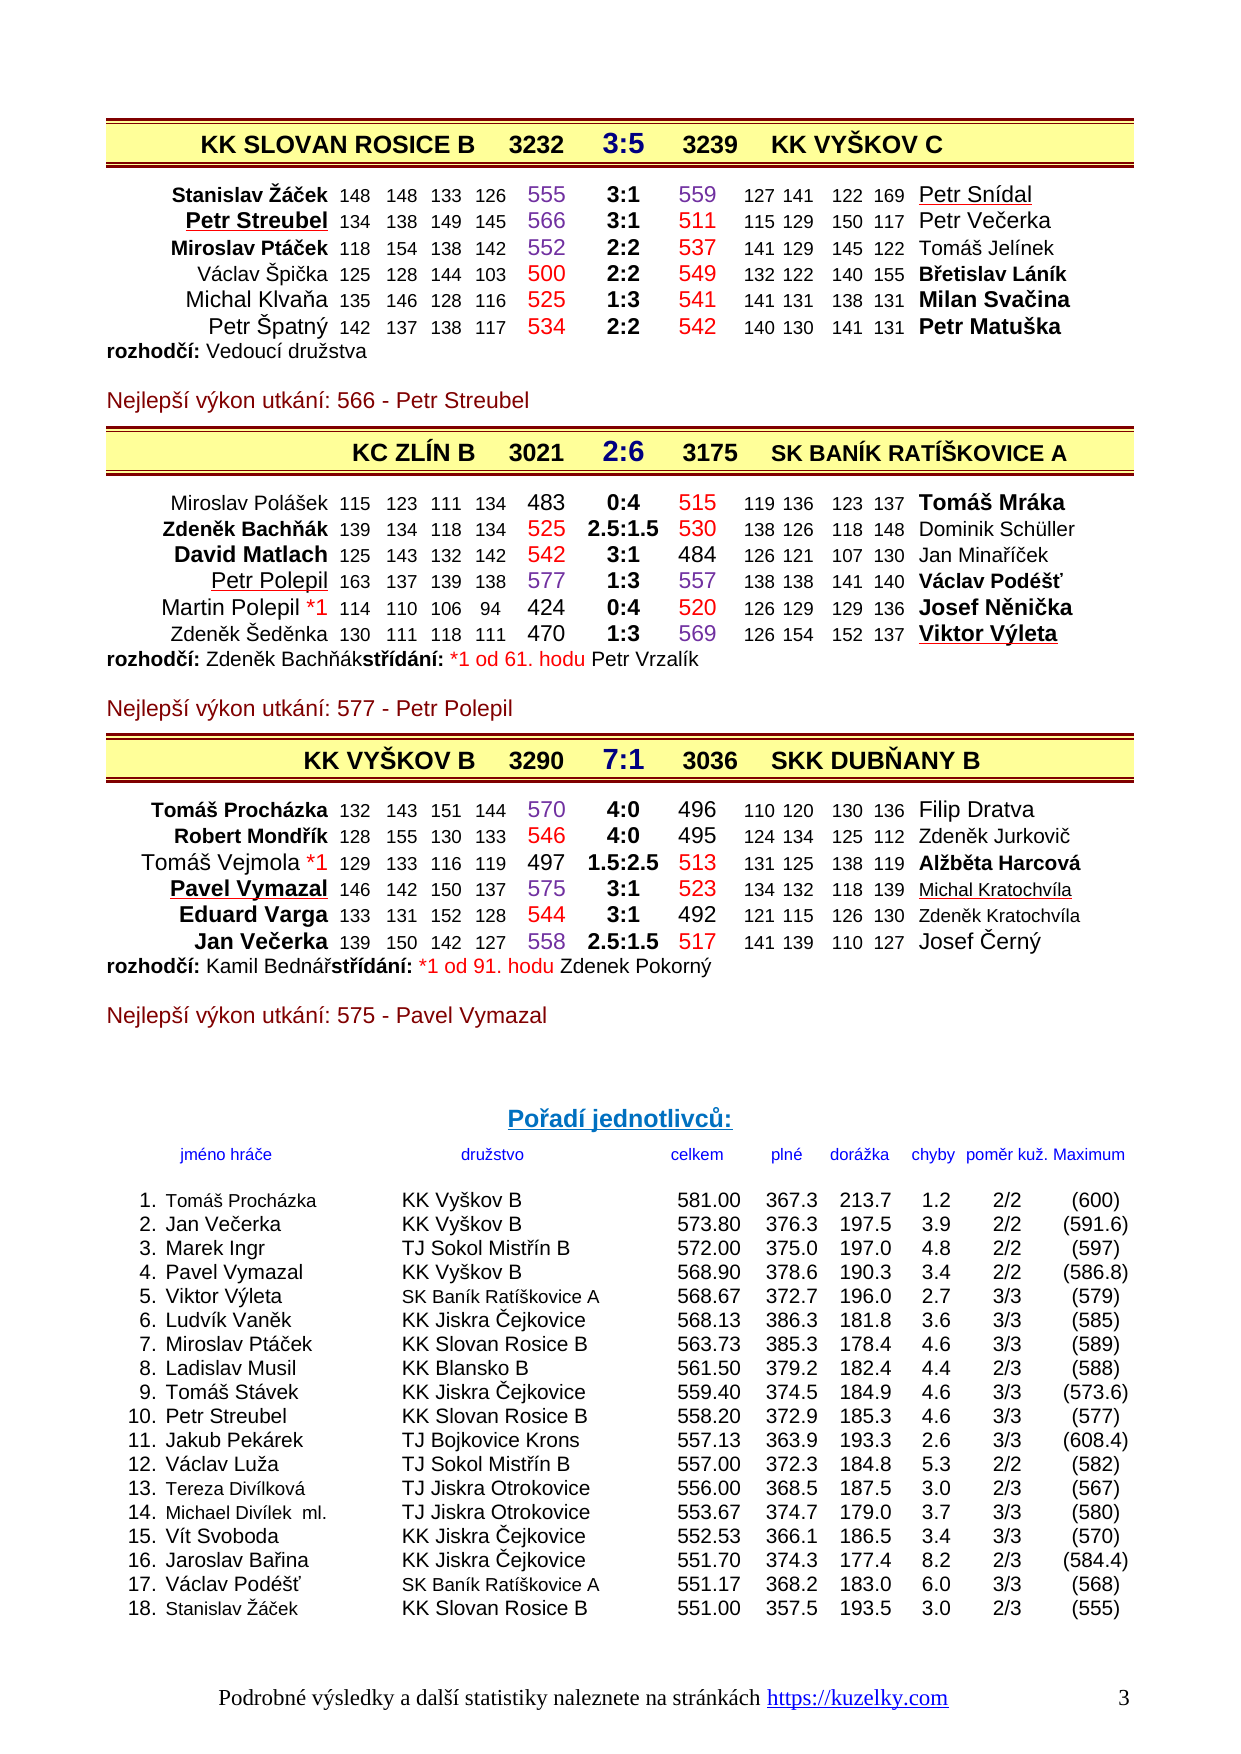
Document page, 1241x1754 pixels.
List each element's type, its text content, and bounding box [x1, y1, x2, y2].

text 7. Miroslav Ptáček KK Slovan Rosice B 563.73 385.3 178.4 4.6 3/3 (589) [106, 1332, 1134, 1356]
text Pořadí jednotlivců: [94, 1104, 1145, 1132]
text Zdeněk Šeděnka 130 111 118 111 470 1:3 569 126 154 152 137 Viktor Výleta [106, 620, 1134, 647]
text Jan Večerka 139 150 142 127 558 2.5:1.5 517 141 139 110 127 Josef Černý [106, 928, 1134, 954]
text Stanislav Žáček 148 148 133 126 555 3:1 559 127 141 122 169 Petr Snídal [106, 181, 1134, 207]
text 3. Marek Ingr TJ Sokol Mistřín B 572.00 375.0 197.0 4.8 2/2 (597) [106, 1236, 1134, 1260]
text Miroslav Polášek 115 123 111 134 483 0:4 515 119 136 123 137 Tomáš Mráka [106, 488, 1134, 515]
text 6. Ludvík Vaněk KK Jiskra Čejkovice 568.13 386.3 181.8 3.6 3/3 (585) [106, 1308, 1134, 1332]
text Nejlepší výkon utkání: 575 - Pavel Vymazal [106, 1002, 1134, 1028]
text Eduard Varga 133 131 152 128 544 3:1 492 121 115 126 130 Zdeněk Kratochvíla [106, 901, 1134, 928]
text 8. Ladislav Musil KK Blansko B 561.50 379.2 182.4 4.4 2/3 (588) [106, 1356, 1134, 1380]
text Petr Polepil 163 137 139 138 577 1:3 557 138 138 141 140 Václav Podéšť [106, 567, 1134, 594]
text 4. Pavel Vymazal KK Vyškov B 568.90 378.6 190.3 3.4 2/2 (586.8) [106, 1260, 1134, 1284]
text 9. Tomáš Stávek KK Jiskra Čejkovice 559.40 374.5 184.9 4.6 3/3 (573.6) [106, 1380, 1134, 1404]
text Miroslav Ptáček 118 154 138 142 552 2:2 537 141 129 145 122 Tomáš Jelínek [106, 233, 1134, 260]
text KK Vyškov B 3290 7:1 3036 SKK Dubňany B [106, 740, 1134, 777]
text Nejlepší výkon utkání: 577 - Petr Polepil [106, 694, 1134, 721]
text 10. Petr Streubel KK Slovan Rosice B 558.20 372.9 185.3 4.6 3/3 (577) [106, 1404, 1134, 1428]
text 18. Stanislav Žáček KK Slovan Rosice B 551.00 357.5 193.5 3.0 2/3 (555) [106, 1595, 1134, 1619]
text 13. Tereza Divílková TJ Jiskra Otrokovice 556.00 368.5 187.5 3.0 2/3 (567) [106, 1476, 1134, 1499]
text KC Zlín B 3021 2:6 3175 SK Baník Ratíškovice A [106, 432, 1134, 470]
text 15. Vít Svoboda KK Jiskra Čejkovice 552.53 366.1 186.5 3.4 3/3 (570) [106, 1523, 1134, 1547]
text 14. Michael Divílek ml. TJ Jiskra Otrokovice 553.67 374.7 179.0 3.7 3/3 (580) [106, 1499, 1134, 1523]
text Tomáš Vejmola *1 129 133 116 119 497 1.5:2.5 513 131 125 138 119 Alžběta Harcová [106, 849, 1134, 875]
text Zdeněk Bachňák 139 134 118 134 525 2.5:1.5 530 138 126 118 148 Dominik Schüller [106, 515, 1134, 541]
text jméno hráče družstvo celkem plné dorážka chyby poměr kuž. Maximum [106, 1145, 1134, 1164]
text 16. Jaroslav Bařina KK Jiskra Čejkovice 551.70 374.3 177.4 8.2 2/3 (584.4) [106, 1547, 1134, 1571]
text 2. Jan Večerka KK Vyškov B 573.80 376.3 197.5 3.9 2/2 (591.6) [106, 1212, 1134, 1236]
text rozhodčí: Zdeněk Bachňákstřídání: *1 od 61. hodu Petr Vrzalík [106, 647, 1134, 671]
text Nejlepší výkon utkání: 566 - Petr Streubel [106, 387, 1134, 413]
text 1. Tomáš Procházka KK Vyškov B 581.00 367.3 213.7 1.2 2/2 (600) [106, 1188, 1134, 1212]
text David Matlach 125 143 132 142 542 3:1 484 126 121 107 130 Jan Minaříček [106, 541, 1134, 567]
text rozhodčí: Vedoucí družstva [106, 339, 1134, 363]
text Pavel Vymazal 146 142 150 137 575 3:1 523 134 132 118 139 Michal Kratochvíla [106, 875, 1134, 901]
text KK Slovan Rosice B 3232 3:5 3239 KK Vyškov C [106, 124, 1134, 162]
text 11. Jakub Pekárek TJ Bojkovice Krons 557.13 363.9 193.3 2.6 3/3 (608.4) [106, 1428, 1134, 1452]
text 5. Viktor Výleta SK Baník Ratíškovice A 568.67 372.7 196.0 2.7 3/3 (579) [106, 1284, 1134, 1308]
text 12. Václav Luža TJ Sokol Mistřín B 557.00 372.3 184.8 5.3 2/2 (582) [106, 1452, 1134, 1476]
text Petr Špatný 142 137 138 117 534 2:2 542 140 130 141 131 Petr Matuška [106, 313, 1134, 339]
text Robert Mondřík 128 155 130 133 546 4:0 495 124 134 125 112 Zdeněk Jurkovič [106, 822, 1134, 849]
text Michal Klvaňa 135 146 128 116 525 1:3 541 141 131 138 131 Milan Svačina [106, 286, 1134, 313]
text Martin Polepil *1 114 110 106 94 424 0:4 520 126 129 129 136 Josef Něnička [106, 594, 1134, 620]
text 17. Václav Podéšť SK Baník Ratíškovice A 551.17 368.2 183.0 6.0 3/3 (568) [106, 1571, 1134, 1595]
text Václav Špička 125 128 144 103 500 2:2 549 132 122 140 155 Břetislav Láník [106, 260, 1134, 286]
text rozhodčí: Kamil Bednářstřídání: *1 od 91. hodu Zdenek Pokorný [106, 954, 1134, 978]
text Tomáš Procházka 132 143 151 144 570 4:0 496 110 120 130 136 Filip Dratva [106, 796, 1134, 822]
text Petr Streubel 134 138 149 145 566 3:1 511 115 129 150 117 Petr Večerka [106, 207, 1134, 233]
